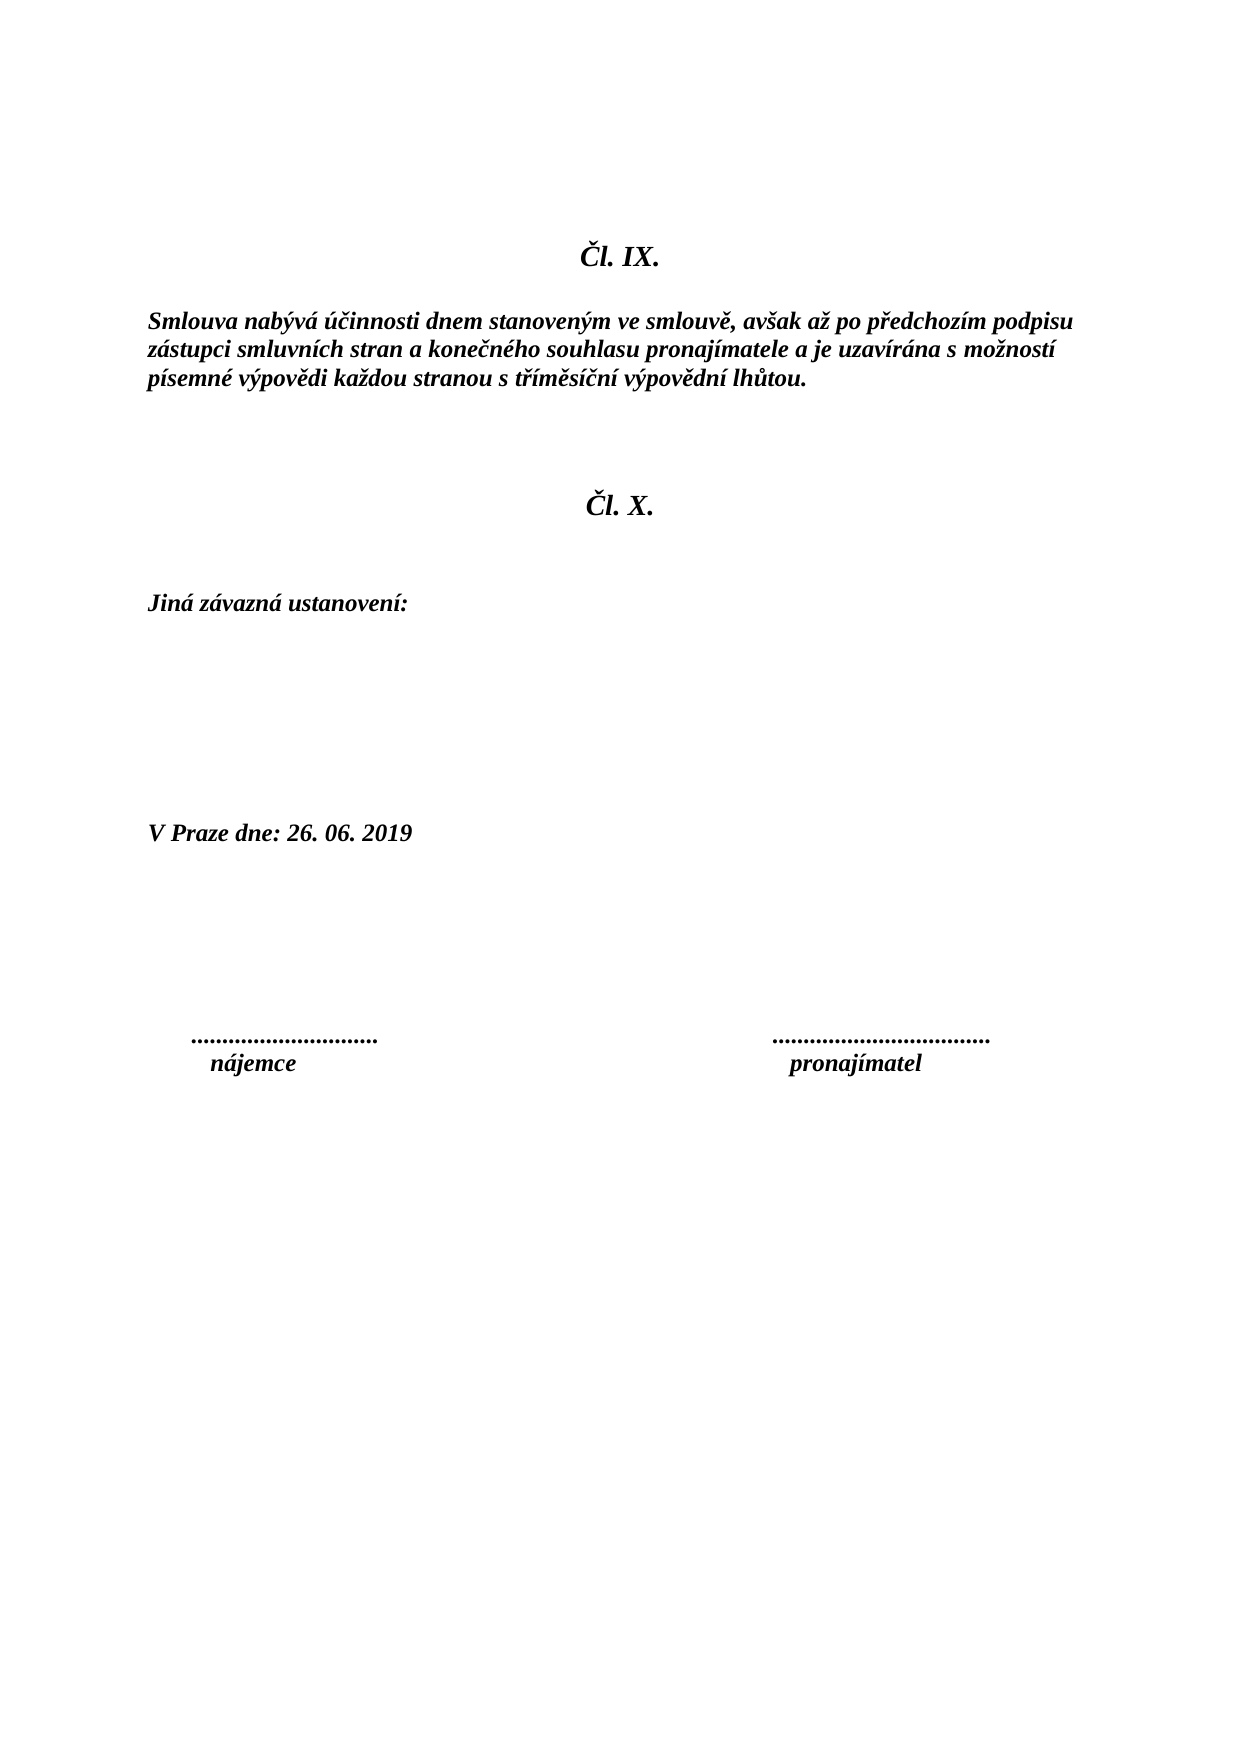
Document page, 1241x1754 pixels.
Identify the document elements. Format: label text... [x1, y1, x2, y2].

title nájemce pronajímatel [148, 1048, 1093, 1077]
title Smlouva nabývá účinnosti dnem stanoveným ve smlouvě, avšak až po předchozím podpisu zástupci smluvních stran a konečného souhlasu pronajímatele a je uzavírána s možností písemné výpovědi každou stranou s tříměsíční výpovědní lhůtou. [148, 306, 1093, 392]
title V Praze dne: 26. 06. 2019 [148, 818, 1093, 847]
title Čl. X. [148, 488, 1093, 521]
title Jiná závazná ustanovení: [148, 588, 1093, 617]
title Čl. IX. [148, 239, 1093, 272]
title .............................. ................................... [148, 1020, 1093, 1048]
